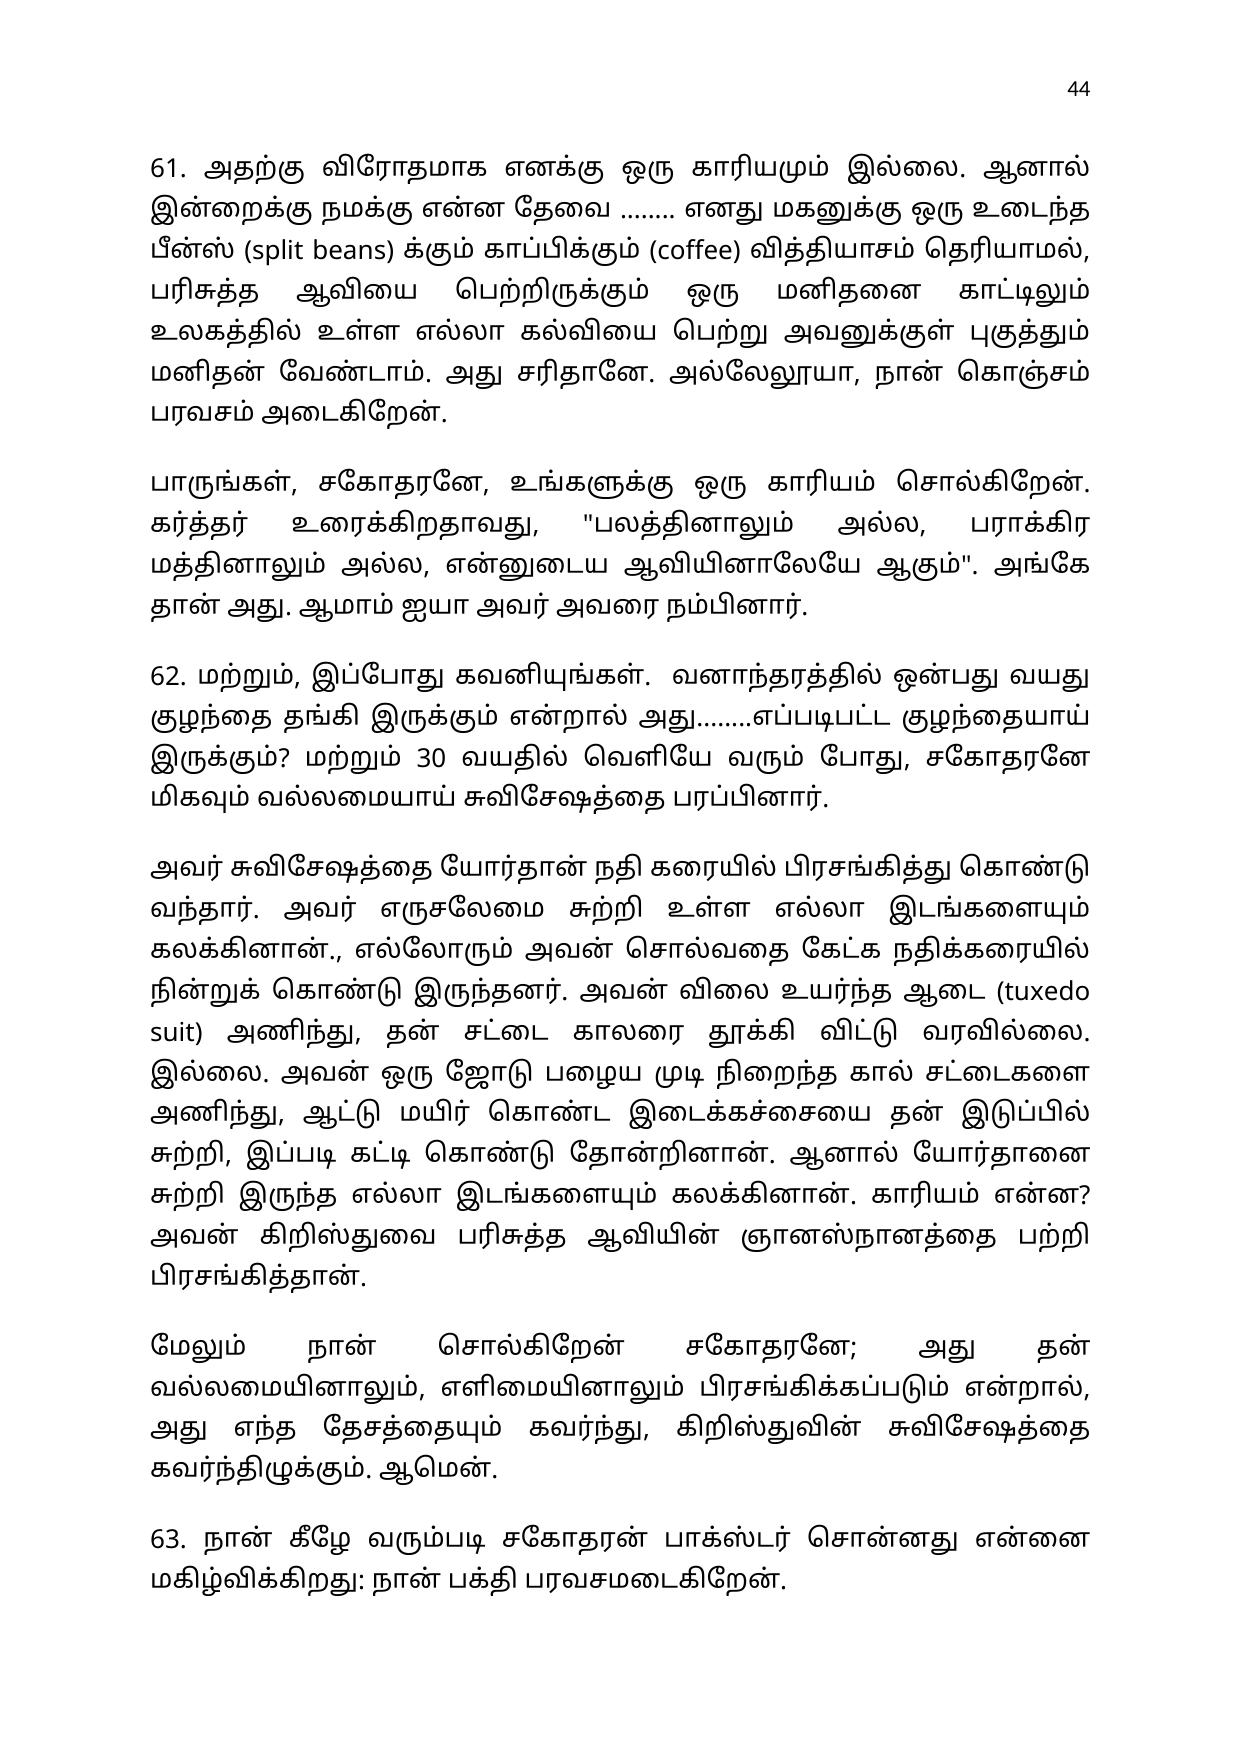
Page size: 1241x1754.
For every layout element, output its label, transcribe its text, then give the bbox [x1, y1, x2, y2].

text 61. அதற்கு விரோதமாக எனக்கு ஒரு காரியமும் இல்லை. ஆனால் இன்றைக்கு நமக்கு என்ன தேவை ........ எனது மகனுக்கு ஒரு உடைந்த பீன்ஸ் (split beans) க்கும் காப்பிக்கும் (coffee) வித்தியாசம் தெரியாமல், பரிசுத்த ஆவியை பெற்றிருக்கும் ஒரு மனிதனை காட்டிலும் உலகத்தில் உள்ள எல்லா கல்வியை பெற்று அவனுக்குள் புகுத்தும் மனிதன் வேண்டாம். அது சரிதானே. அல்லேலூயா, நான் கொஞ்சம் பரவசம் அடைகிறேன். [150, 150, 1090, 431]
text அவர் சுவிசேஷத்தை யோர்தான் நதி கரையில் பிரசங்கித்து கொண்டு வந்தார். அவர் எருசலேமை சுற்றி உள்ள எல்லா இடங்களையும் கலக்கினான்., எல்லோரும் அவன் சொல்வதை கேட்க நதிக்கரையில் நின்றுக் கொண்டு இருந்தனர். அவன் விலை உயர்ந்த ஆடை (tuxedo suit) அணிந்து, தன் சட்டை காலரை தூக்கி விட்டு வரவில்லை. இல்லை. அவன் ஒரு ஜோடு பழைய முடி நிறைந்த கால் சட்டைகளை அணிந்து, ஆட்டு மயிர் கொண்ட இடைக்கச்சையை தன் இடுப்பில் சுற்றி, இப்படி கட்டி கொண்டு தோன்றினான். ஆனால் யோர்தானை சுற்றி இருந்த எல்லா இடங்களையும் கலக்கினான். காரியம் என்ன? அவன் கிறிஸ்துவை பரிசுத்த ஆவியின் ஞானஸ்நானத்தை பற்றி பிரசங்கித்தான். [150, 850, 1090, 1294]
text 63. நான் கீழே வரும்படி சகோதரன் பாக்ஸ்டர் சொன்னது என்னை மகிழ்விக்கிறது: நான் பக்தி பரவசமடைகிறேன். [150, 1521, 1090, 1597]
text 62. மற்றும், இப்போது கவனியுங்கள். வனாந்தரத்தில் ஒன்பது வயது குழந்தை தங்கி இருக்கும் என்றால் அது........எப்படிபட்ட குழந்தையாய் இருக்கும்? மற்றும் 30 வயதில் வெளியே வரும் போது, சகோதரனே மிகவும் வல்லமையாய் சுவிசேஷத்தை பரப்பினார். [150, 657, 1090, 816]
text மேலும் நான் சொல்கிறேன் சகோதரனே; அது தன் வல்லமையினாலும், எளிமையினாலும் பிரசங்கிக்கப்படும் என்றால், அது எந்த தேசத்தையும் கவர்ந்து, கிறிஸ்துவின் சுவிசேஷத்தை கவர்ந்திழுக்கும். ஆமென். [150, 1328, 1090, 1486]
text பாருங்கள், சகோதரனே, உங்களுக்கு ஒரு காரியம் சொல்கிறேன். கர்த்தர் உரைக்கிறதாவது, "பலத்தினாலும் அல்ல, பராக்கிர மத்தினாலும் அல்ல, என்னுடைய ஆவியினாலேயே ஆகும்". அங்கே தான் அது. ஆமாம் ஐயா அவர் அவரை நம்பினார். [150, 465, 1090, 623]
